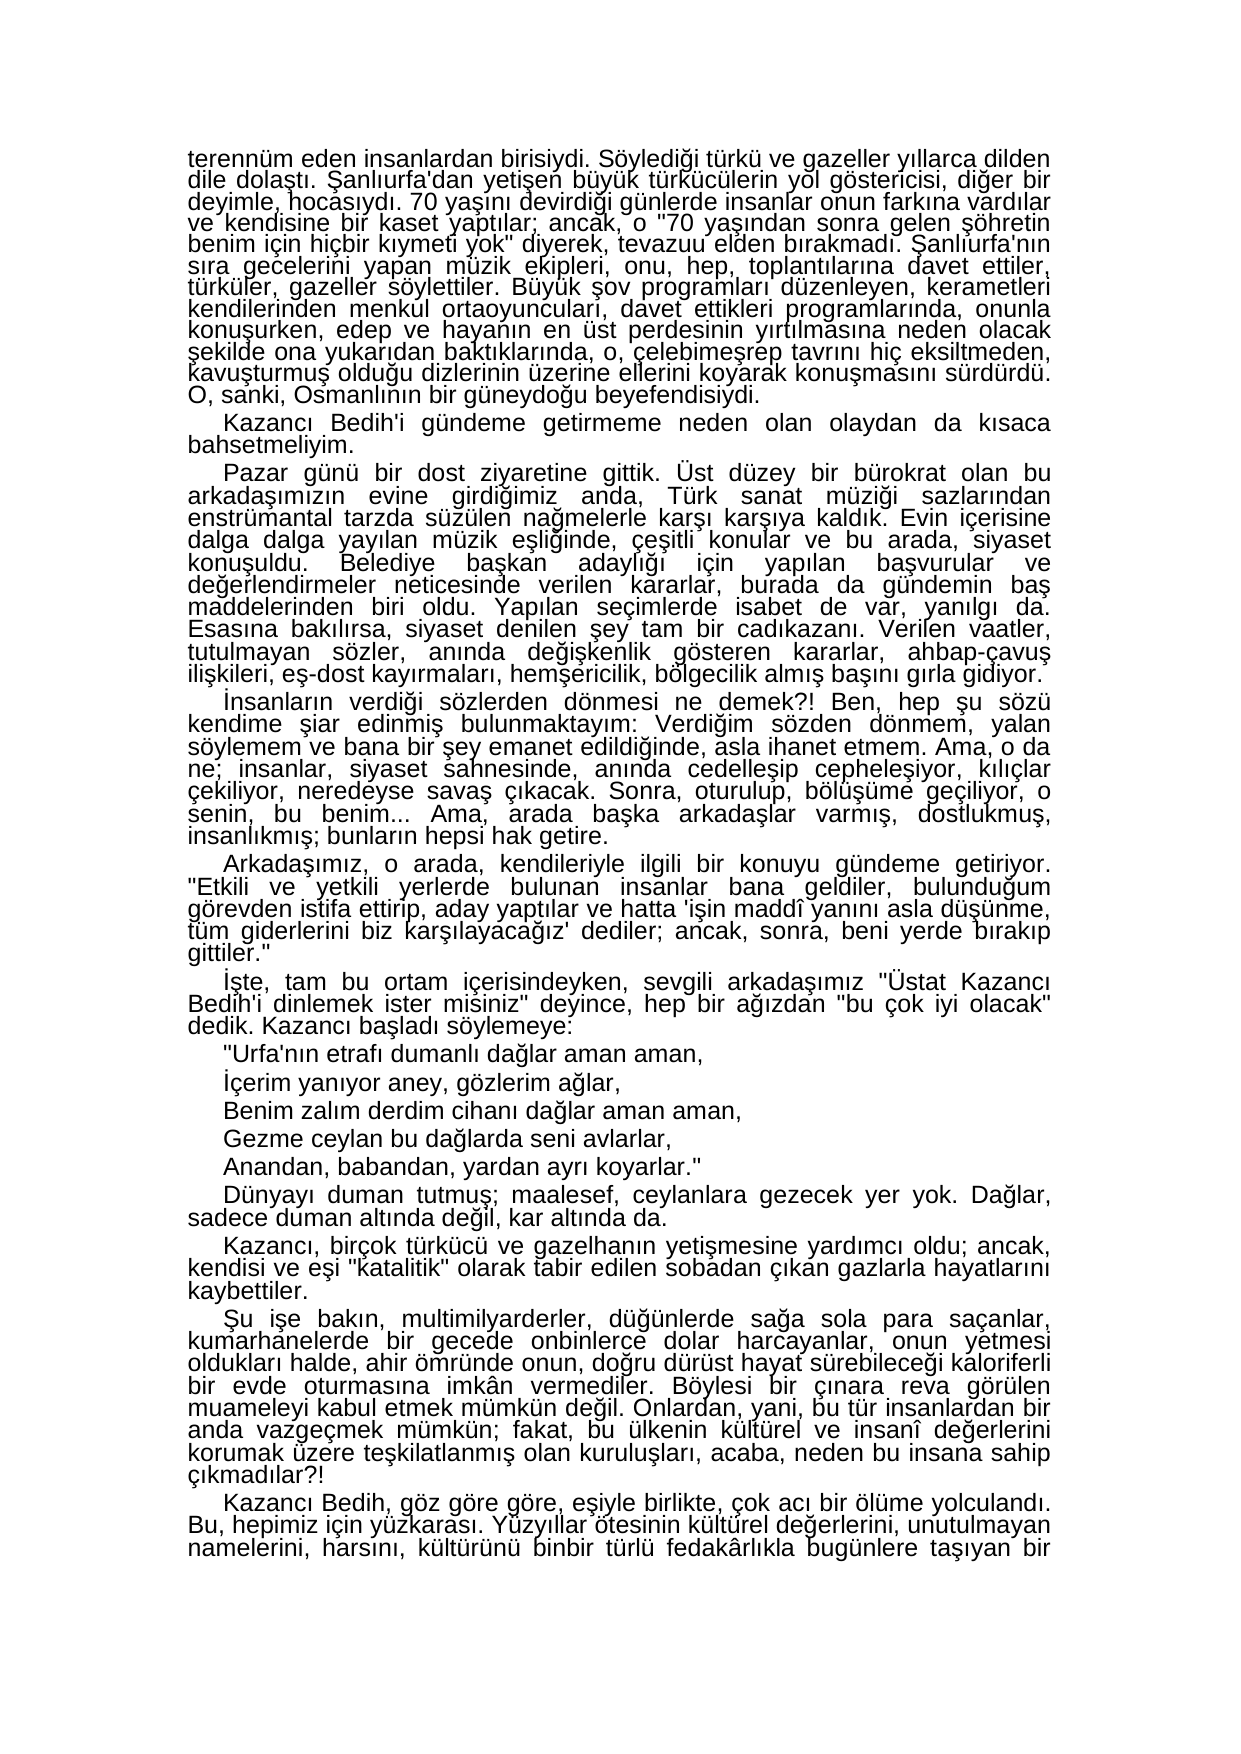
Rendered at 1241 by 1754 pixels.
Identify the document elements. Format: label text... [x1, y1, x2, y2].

text Kazancı, birçok türkücü ve gazelhanın yetişmesine yardımcı oldu; ancak, kendisi ve eşi "katalitik" olarak tabir edilen sobadan çıkan gazlarla hayatlarını kaybettiler. [187, 1237, 1053, 1303]
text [187, 150, 1053, 407]
text İçerim yanıyor aney, gözlerim ağlar, [187, 1073, 1053, 1096]
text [187, 1494, 1053, 1561]
text Şu işe bakın, multimilyarderler, düğünlerde sağa sola para saçanlar, kumarhanelerde bir gecede onbinlerce dolar harcayanlar, onun yetmesi oldukları halde, ahir ömründe onun, doğru dürüst hayat sürebileceği kaloriferli bir evde oturmasına imkân vermediler. Böylesi bir çınara reva görülen muameleyi kabul etmek mümkün değil. Onlardan, yani, bu tür insanlardan bir anda vazgeçmek mümkün; fakat, bu ülkenin kültürel ve insanî değerlerini korumak üzere teşkilatlanmış olan kuruluşları, acaba, neden bu insana sahip çıkmadılar?! [187, 1309, 1053, 1488]
text Pazar günü bir dost ziyaretine gittik. Üst düzey bir bürokrat olan bu arkadaşımızın evine girdiğimiz anda, Türk sanat müziği sazlarından enstrümantal tarzda süzülen nağmelerle karşı karşıya kaldık. Evin içerisine dalga dalga yayılan müzik eşliğinde, çeşitli konular ve bu arada, siyaset konuşuldu. Belediye başkan adaylığı için yapılan başvurular ve değerlendirmeler neticesinde verilen kararlar, burada da gündemin baş maddelerinden biri oldu. Yapılan seçimlerde isabet de var, yanılgı da. Esasına bakılırsa, siyaset denilen şey tam bir cadıkazanı. Verilen vaatler, tutulmayan sözler, anında değişkenlik gösteren kararlar, ahbap-çavuş ilişkileri, eş-dost kayırmaları, hemşericilik, bölgecilik almış başını gırla gidiyor. [187, 464, 1053, 687]
text Anandan, babandan, yardan ayrı koyarlar." [187, 1158, 1053, 1180]
text Gezme ceylan bu dağlarda seni avlarlar, [187, 1130, 1053, 1152]
text İşte, tam bu ortam içerisindeyken, sevgili arkadaşımız "Üstat Kazancı Bedih'i dinlemek ister misiniz" deyince, hep bir ağızdan "bu çok iyi olacak" dedik. Kazancı başladı söylemeye: [187, 972, 1053, 1039]
text İnsanların verdiği sözlerden dönmesi ne demek?! Ben, hep şu sözü kendime şiar edinmiş bulunmaktayım: Verdiğim sözden dönmem, yalan söylemem ve bana bir şey emanet edildiğinde, asla ihanet etmem. Ama, o da ne; insanlar, siyaset sahnesinde, anında cedelleşip cepheleşiyor, kılıçlar çekiliyor, neredeyse savaş çıkacak. Sonra, oturulup, bölüşüme geçiliyor, o senin, bu benim... Ama, arada başka arkadaşlar varmış, dostlukmuş, insanlıkmış; bunların hepsi hak getire. [187, 693, 1053, 849]
text Arkadaşımız, o arada, kendileriyle ilgili bir konuyu gündeme getiriyor. "Etkili ve yetkili yerlerde bulunan insanlar bana geldiler, bulunduğum görevden istifa ettirip, aday yaptılar ve hatta 'işin maddî yanını asla düşünme, tüm giderlerini biz karşılayacağız' dediler; ancak, sonra, beni yerde bırakıp gittiler." [187, 855, 1053, 966]
text Kazancı Bedih'i gündeme getirmeme neden olan olaydan da kısaca bahsetmeliyim. [187, 413, 1053, 458]
text Dünyayı duman tutmuş; maalesef, ceylanlara gezecek yer yok. Dağlar, sadece duman altında değil, kar altında da. [187, 1186, 1053, 1231]
text Benim zalım derdim cihanı dağlar aman aman, [187, 1101, 1053, 1124]
text "Urfa'nın etrafı dumanlı dağlar aman aman, [187, 1045, 1053, 1067]
